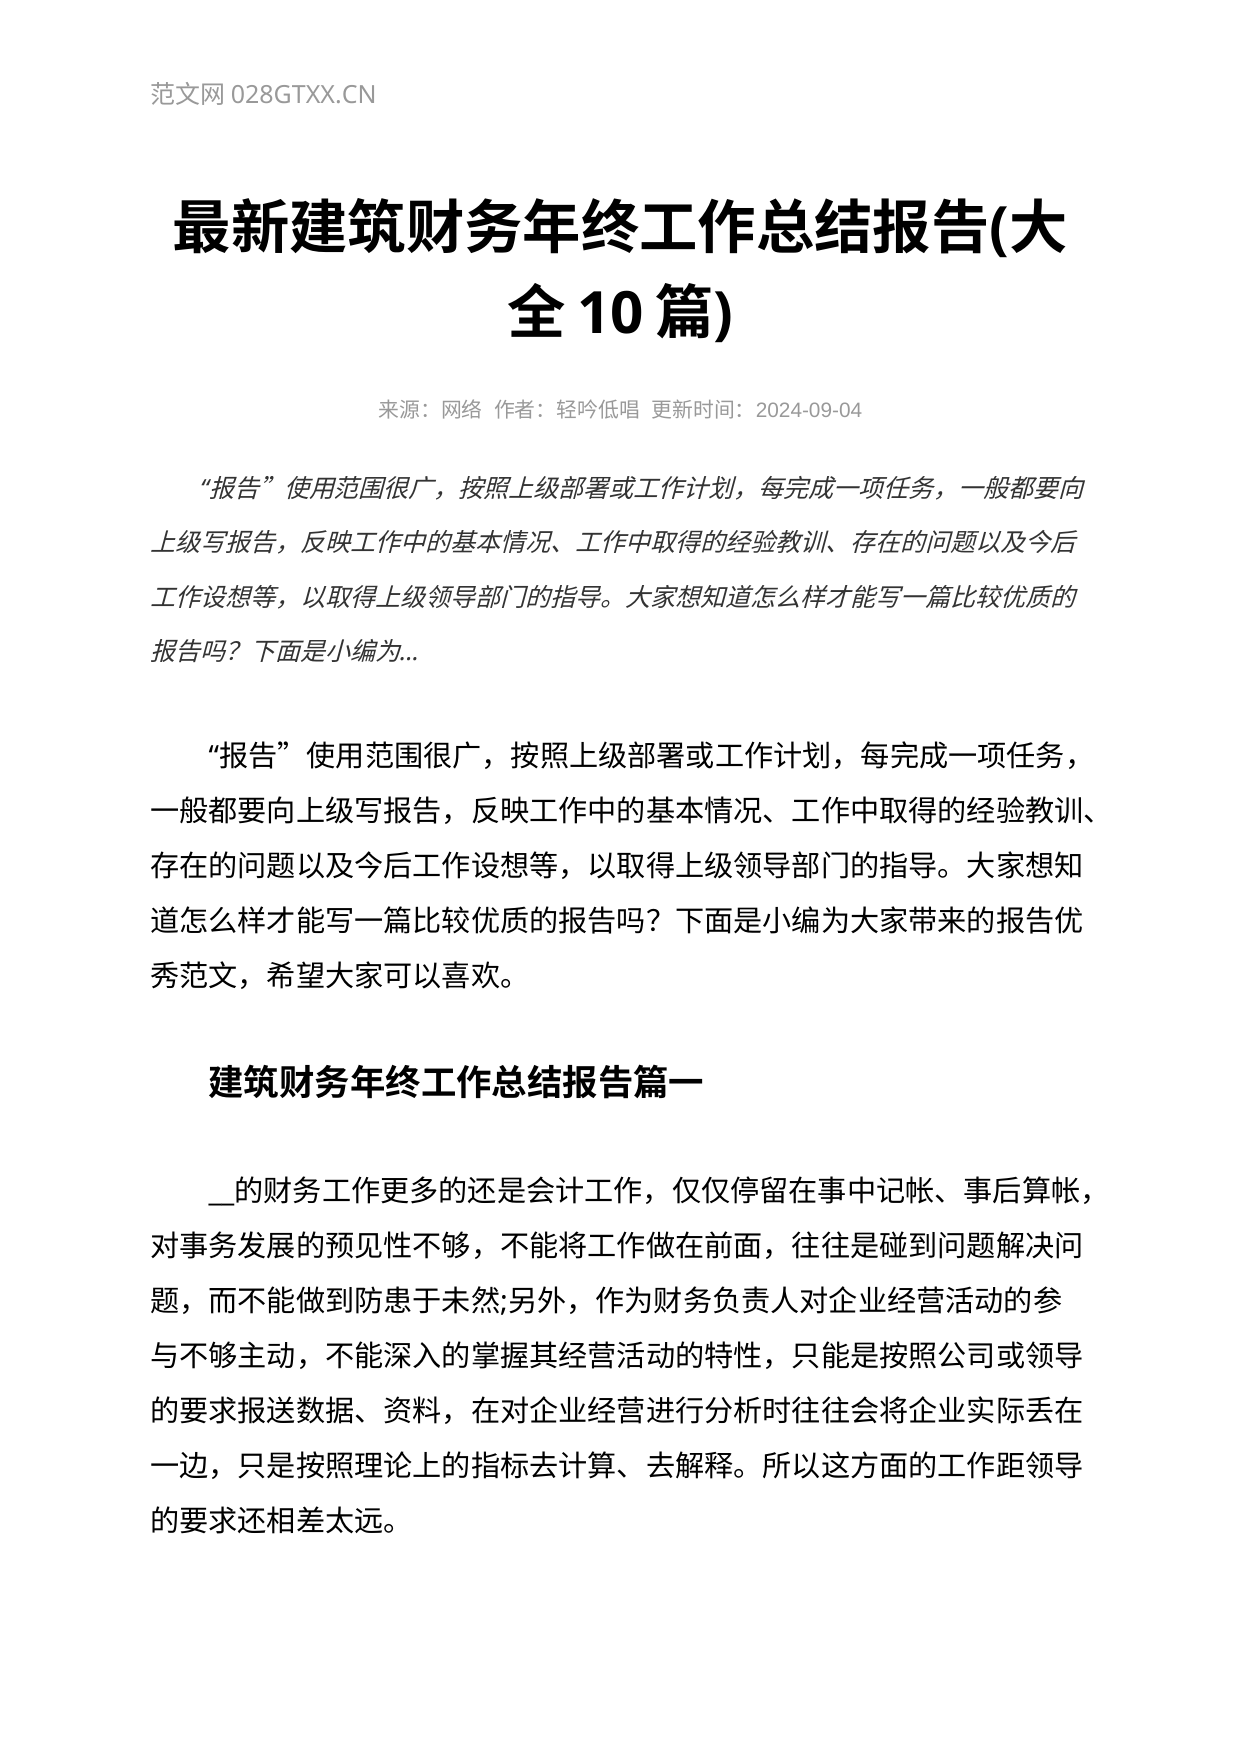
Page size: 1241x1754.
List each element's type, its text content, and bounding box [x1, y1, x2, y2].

text “报告”使用范围很广，按照上级部署或工作计划，每完成一项任务，一般都要向上级写报告，反映工作中的基本情况、工作中取得的经验教训、存在的问题以及今后工作设想等，以取得上级领导部门的指导。大家想知道怎么样才能写一篇比较优质的报告吗？下面是小编为大家带来的报告优秀范文，希望大家可以喜欢。 [150, 733, 1090, 995]
text 来源：网络 作者：轻吟低唱 更新时间：2024-09-04 [150, 398, 1090, 422]
subtitle 最新建筑财务年终工作总结报告(大全10篇) [150, 181, 1090, 351]
text 建筑财务年终工作总结报告篇一 [150, 1054, 1090, 1106]
text __的财务工作更多的还是会计工作，仅仅停留在事中记帐、事后算帐，对事务发展的预见性不够，不能将工作做在前面，往往是碰到问题解决问题，而不能做到防患于未然;另外，作为财务负责人对企业经营活动的参与不够主动，不能深入的掌握其经营活动的特性，只能是按照公司或领导的要求报送数据、资料，在对企业经营进行分析时往往会将企业实际丢在一边，只是按照理论上的指标去计算、去解释。所以这方面的工作距领导的要求还相差太远。 [150, 1168, 1090, 1540]
text “报告”使用范围很广，按照上级部署或工作计划，每完成一项任务，一般都要向上级写报告，反映工作中的基本情况、工作中取得的经验教训、存在的问题以及今后工作设想等，以取得上级领导部门的指导。大家想知道怎么样才能写一篇比较优质的报告吗？下面是小编为... [150, 468, 1090, 668]
